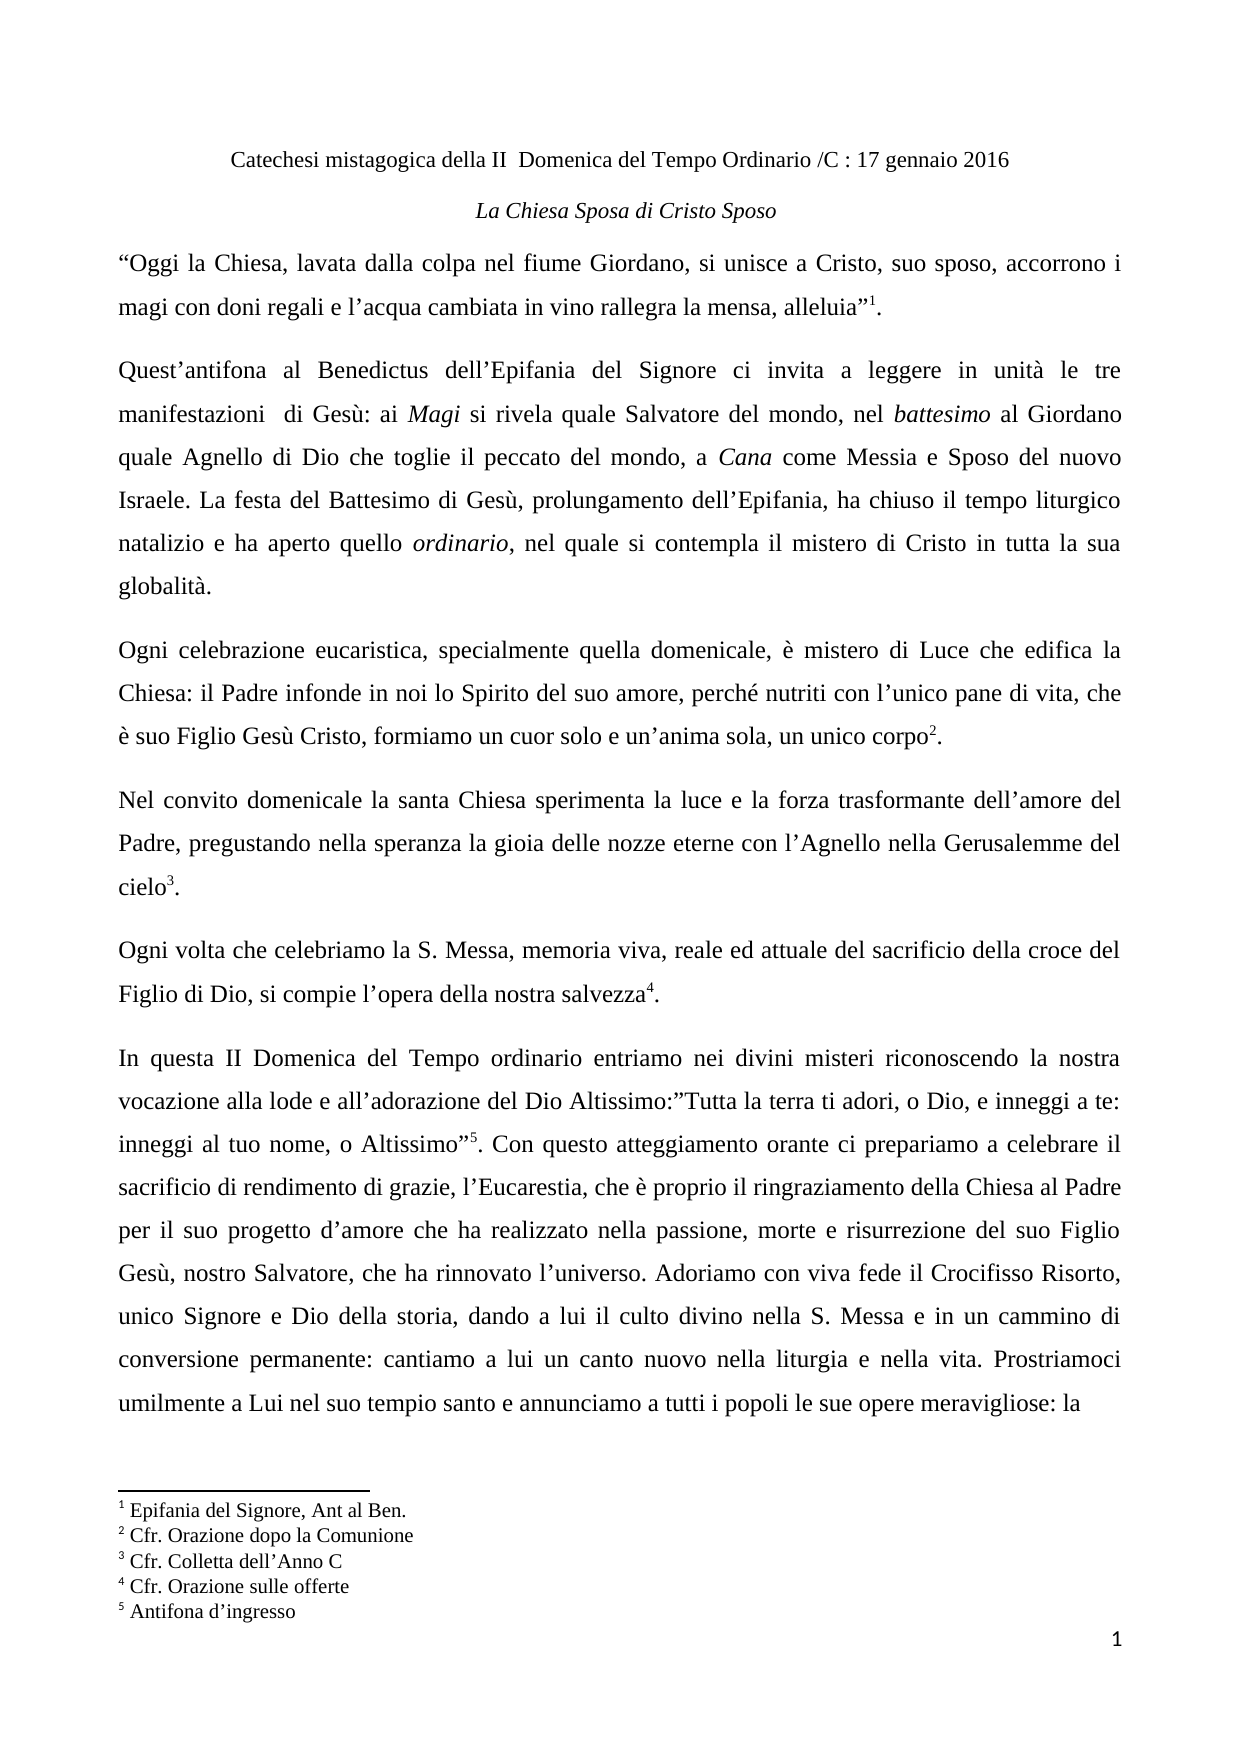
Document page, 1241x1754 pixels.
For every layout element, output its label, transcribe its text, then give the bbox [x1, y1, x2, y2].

text Catechesi mistagogica della II Domenica del Tempo Ordinario /C : 17 gennaio 2016 [118, 146, 1122, 173]
text La Chiesa Sposa di Cristo Sposo [118, 197, 1122, 224]
text “Oggi la Chiesa, lavata dalla colpa nel fiume Giordano, si unisce a Cristo, suo sposo, accorrono i magi con doni regali e l’acqua cambiata in vino rallegra la mensa, alleluia”. [118, 248, 1122, 320]
text Ogni volta che celebriamo la S. Messa, memoria viva, reale ed attuale del sacrificio della croce del Figlio di Dio, si compie l’opera della nostra salvezza. [118, 936, 1122, 1007]
text Nel convito domenicale la santa Chiesa sperimenta la luce e la forza trasformante dell’amore del Padre, pregustando nella speranza la gioia delle nozze eterne con l’Agnello nella Gerusalemme del cielo. [118, 785, 1122, 900]
text Quest’antifona al Benedictus dell’Epifania del Signore ci invita a leggere in unità le tre manifestazioni di Gesù: ai Magi si rivela quale Salvatore del mondo, nel battesimo al Giordano quale Agnello di Dio che toglie il peccato del mondo, a Cana come Messia e Sposo del nuovo Israele. La festa del Battesimo di Gesù, prolungamento dell’Epifania, ha chiuso il tempo liturgico natalizio e ha aperto quello ordinario, nel quale si contempla il mistero di Cristo in tutta la sua globalità. [118, 356, 1122, 600]
text In questa II Domenica del Tempo ordinario entriamo nei divini misteri riconoscendo la nostra vocazione alla lode e all’adorazione del Dio Altissimo:”Tutta la terra ti adori, o Dio, e inneggi a te: inneggi al tuo nome, o Altissimo”. Con questo atteggiamento orante ci prepariamo a celebrare il sacrificio di rendimento di grazie, l’Eucarestia, che è proprio il ringraziamento della Chiesa al Padre per il suo progetto d’amore che ha realizzato nella passione, morte e risurrezione del suo Figlio Gesù, nostro Salvatore, che ha rinnovato l’universo. Adoriamo con viva fede il Crocifisso Risorto, unico Signore e Dio della storia, dando a lui il culto divino nella S. Messa e in un cammino di conversione permanente: cantiamo a lui un canto nuovo nella liturgia e nella vita. Prostriamoci umilmente a Lui nel suo tempio santo e annunciamo a tutti i popoli le sue opere meravigliose: la [118, 1043, 1122, 1416]
text Ogni celebrazione eucaristica, specialmente quella domenicale, è mistero di Luce che edifica la Chiesa: il Padre infonde in noi lo Spirito del suo amore, perché nutriti con l’unico pane di vita, che è suo Figlio Gesù Cristo, formiamo un cuor solo e un’anima sola, un unico corpo. [118, 635, 1122, 750]
